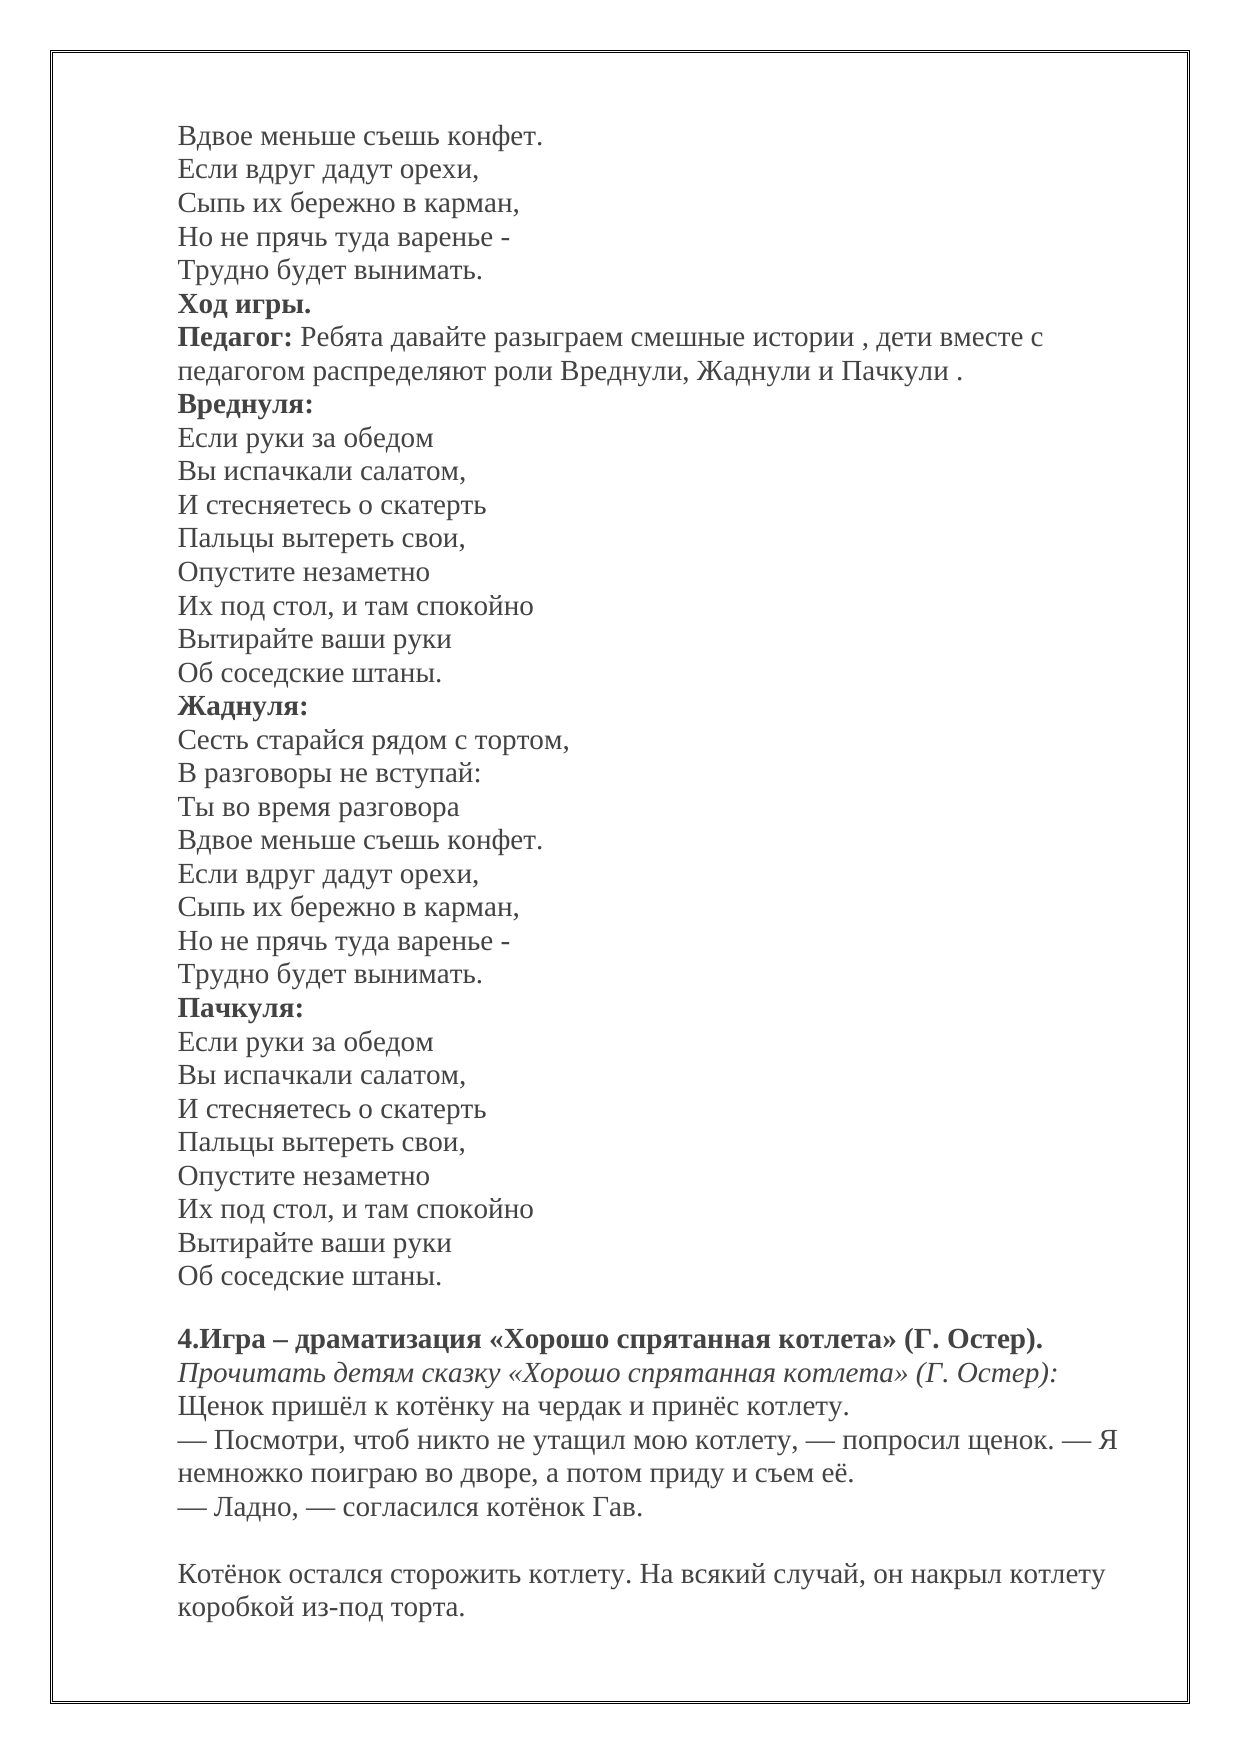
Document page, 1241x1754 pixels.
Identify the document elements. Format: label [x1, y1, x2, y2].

text [177, 1321, 1152, 1623]
text [177, 118, 1152, 1292]
